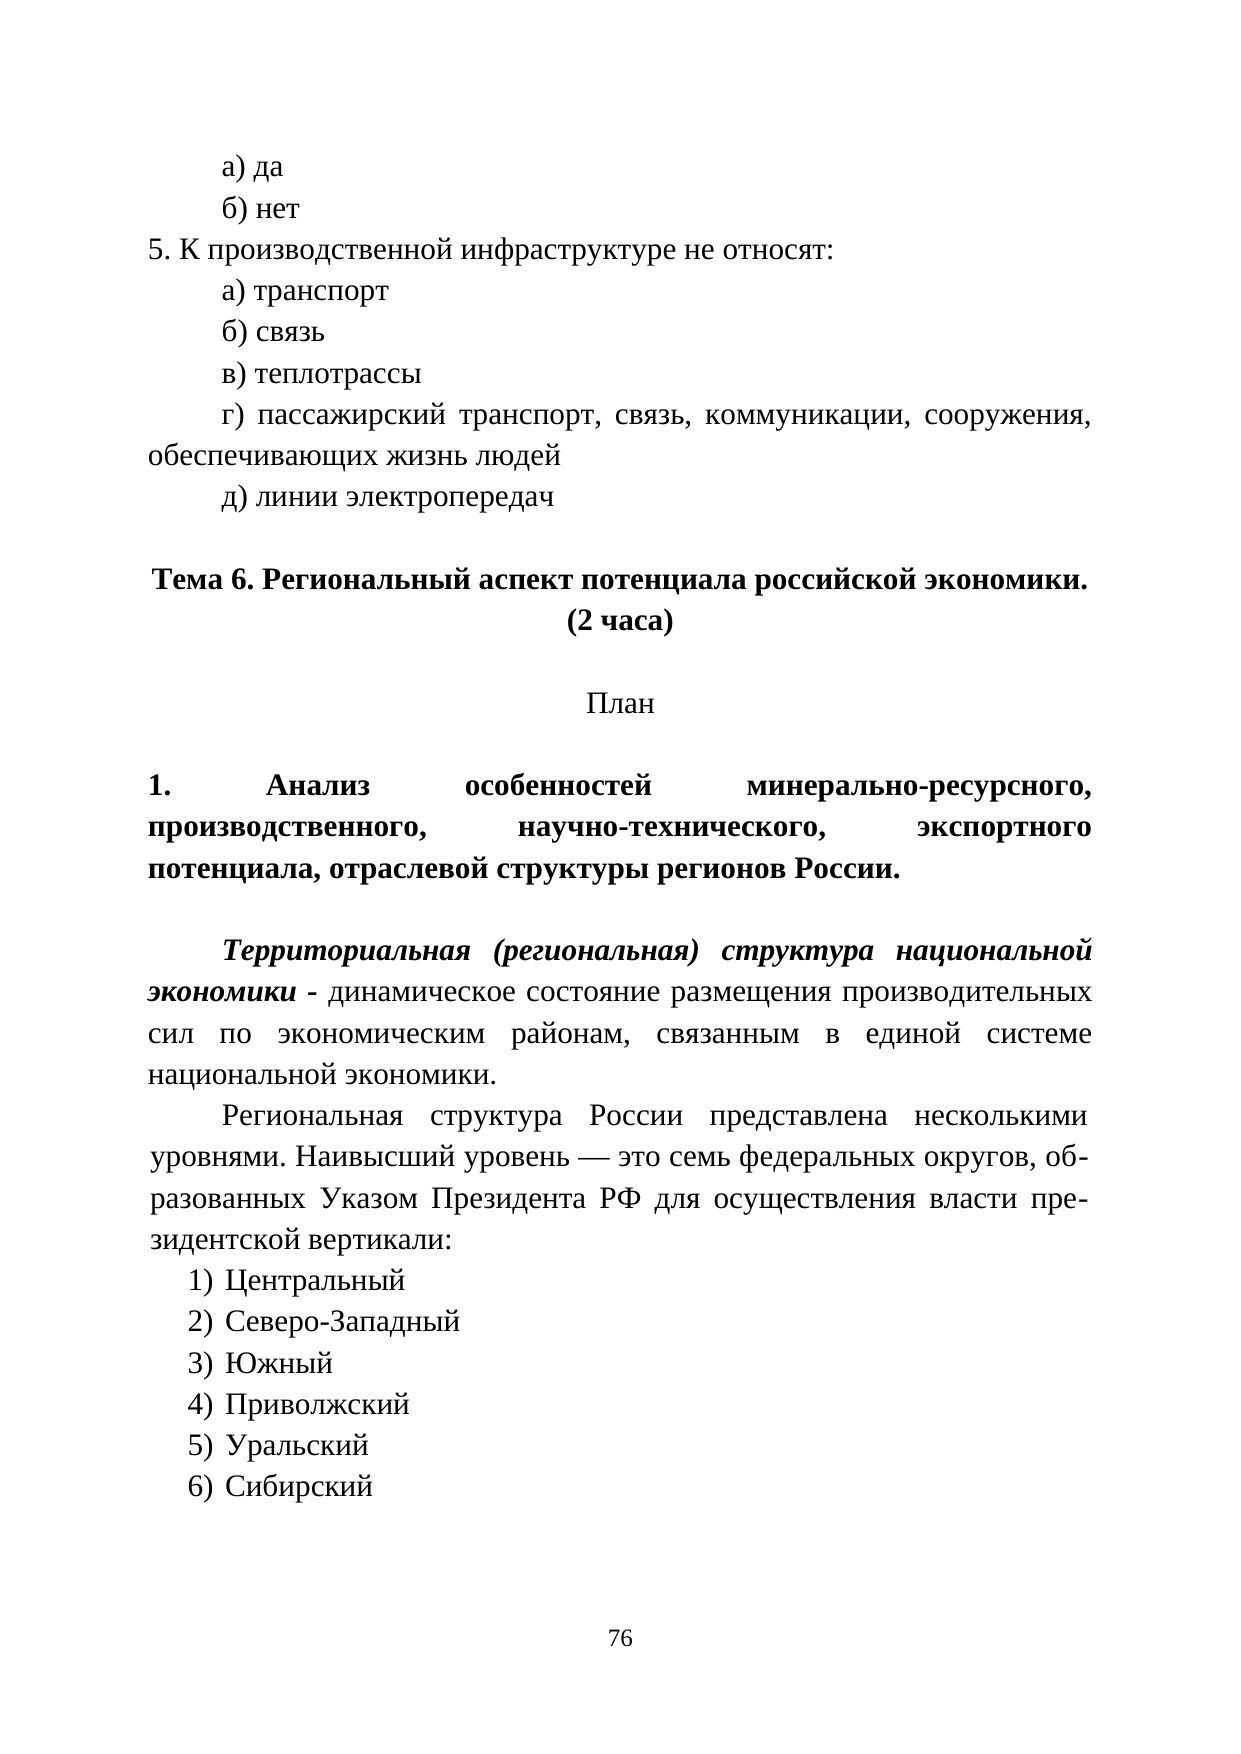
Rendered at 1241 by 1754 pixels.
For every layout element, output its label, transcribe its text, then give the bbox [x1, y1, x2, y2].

text а) транспорт [148, 271, 1092, 307]
list Южный [187, 1344, 1088, 1380]
list Сибирский [187, 1468, 1088, 1504]
list Северо-Западный [187, 1303, 1088, 1339]
text в) теплотрассы [148, 354, 1092, 390]
list Приволжский [187, 1385, 1088, 1421]
text Региональная структура России представлена несколькими уровнями. Наивысший уровень — это семь федеральных округов, образованных Указом Президента РФ для осуществления власти президентской вертикали: [150, 1096, 1088, 1256]
text б) нет [148, 189, 1092, 225]
text Территориальная (региональная) структура национальной экономики - динамическое состояние размещения производительных сил по экономическим районам, связанным в единой системе национальной экономики. [148, 931, 1093, 1091]
text Тема 6. Региональный аспект потенциала российской экономики. (2 часа) [148, 560, 1092, 637]
text 1. Анализ особенностей минерально-ресурсного, производственного, научно-технического, экспортного потенциала, отраслевой структуры регионов России. [148, 766, 1092, 885]
text д) линии электропередач [148, 478, 1092, 514]
text б) связь [148, 313, 1092, 349]
text г) пассажирский транспорт, связь, коммуникации, сооружения, обеспечивающих жизнь людей [148, 395, 1092, 472]
list Центральный [187, 1261, 1088, 1297]
text а) да [148, 148, 1092, 184]
list Уральский [187, 1426, 1088, 1462]
text 5. К производственной инфраструктуре не относят: [148, 230, 1092, 266]
text План [148, 684, 1092, 720]
